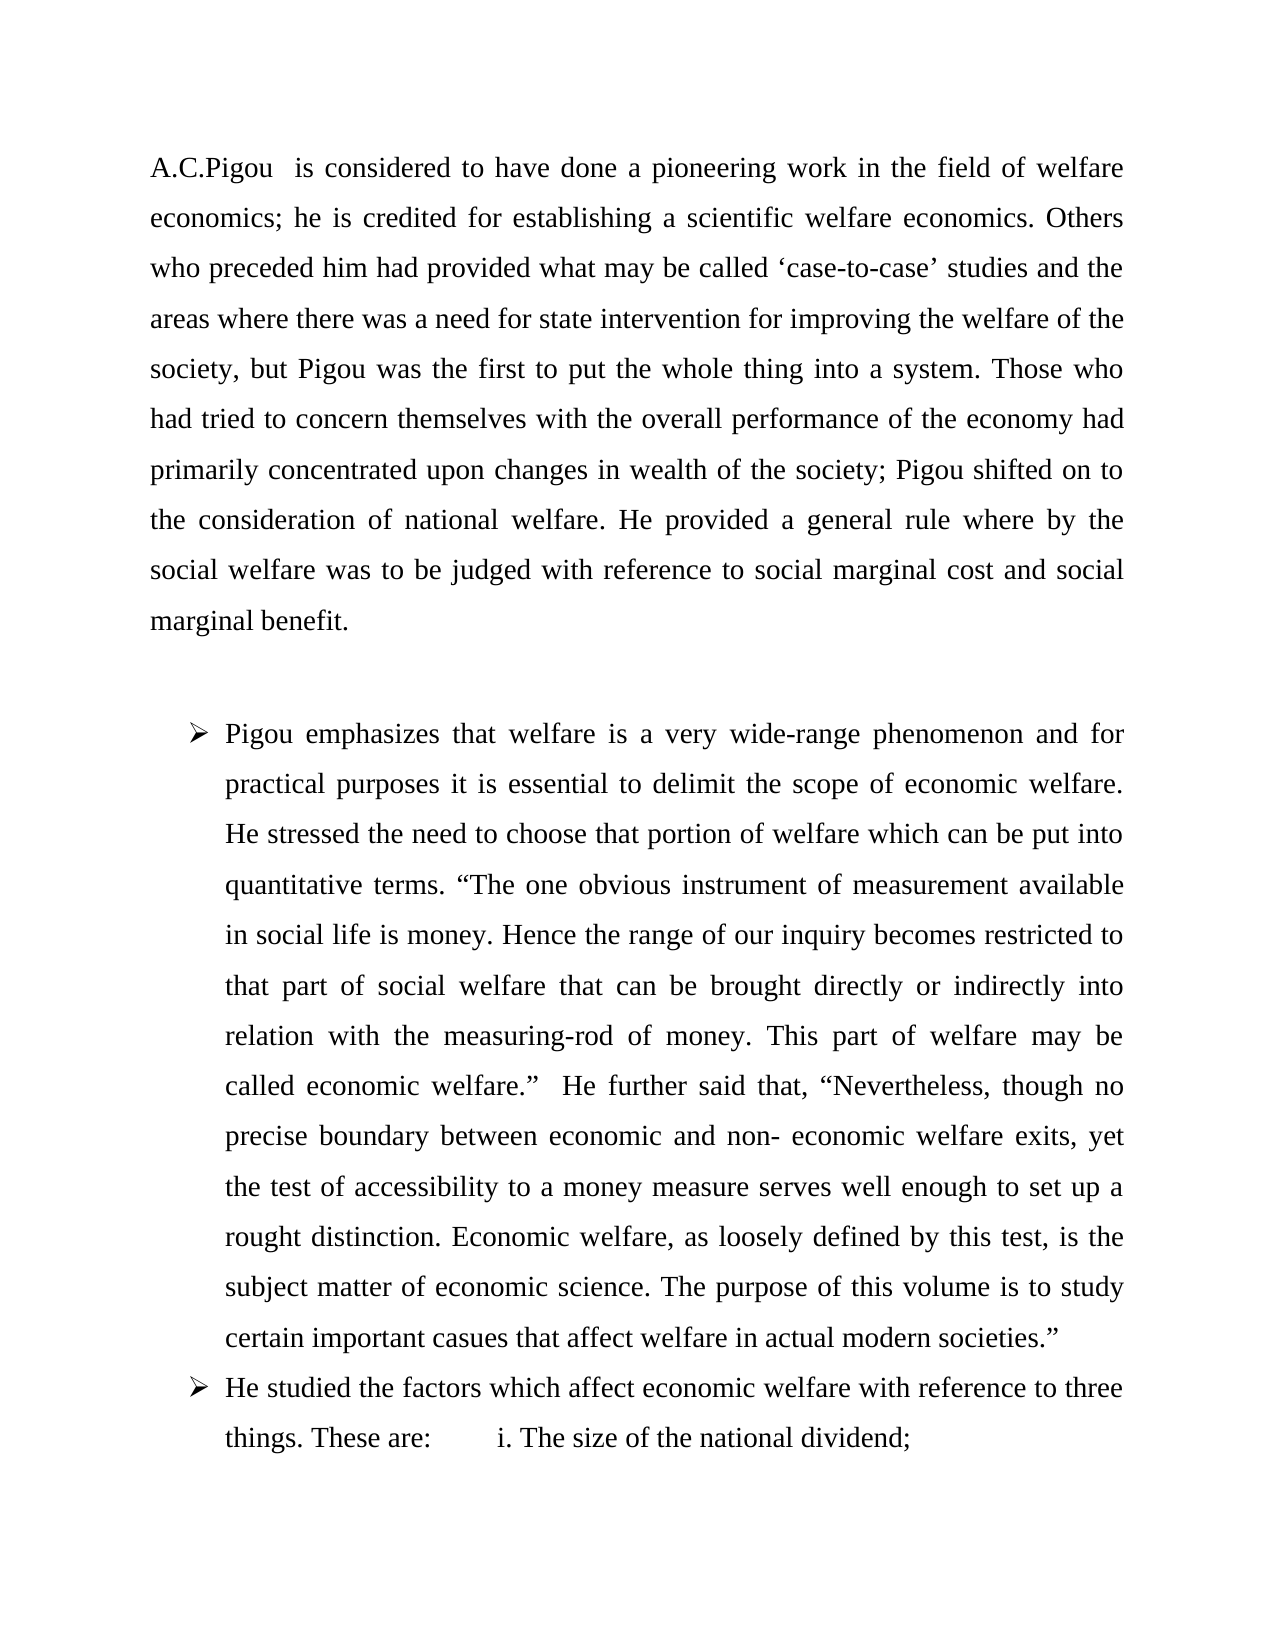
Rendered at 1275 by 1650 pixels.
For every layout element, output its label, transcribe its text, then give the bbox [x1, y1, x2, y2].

list Pigou emphasizes that welfare is a very wide-range phenomenon and for practical purposes it is essential to delimit the scope of economic welfare. He stressed the need to choose that portion of welfare which can be put into quantitative terms. “The one obvious instrument of measurement available in social life is money. Hence the range of our inquiry becomes restricted to that part of social welfare that can be brought directly or indirectly into relation with the measuring-rod of money. This part of welfare may be called economic welfare.” He further said that, “Nevertheless, though no precise boundary between economic and non- economic welfare exits, yet the test of accessibility to a money measure serves well enough to set up a rought distinction. Economic welfare, as loosely defined by this test, is the subject matter of economic science. The purpose of this volume is to study certain important casues that affect welfare in actual modern societies.” [187, 716, 1125, 1353]
text A.C.Pigou is considered to have done a pioneering work in the field of welfare economics; he is credited for establishing a scientific welfare economics. Others who preceded him had provided what may be called ‘case-to-case’ studies and the areas where there was a need for state intervention for improving the welfare of the society, but Pigou was the first to put the whole thing into a system. Those who had tried to concern themselves with the overall performance of the economy had primarily concentrated upon changes in wealth of the society; Pigou shifted on to the consideration of national welfare. He provided a general rule where by the social welfare was to be judged with reference to social marginal cost and social marginal benefit. [150, 150, 1125, 636]
list He studied the factors which affect economic welfare with reference to three things. These are: i. The size of the national dividend; [187, 1370, 1125, 1454]
